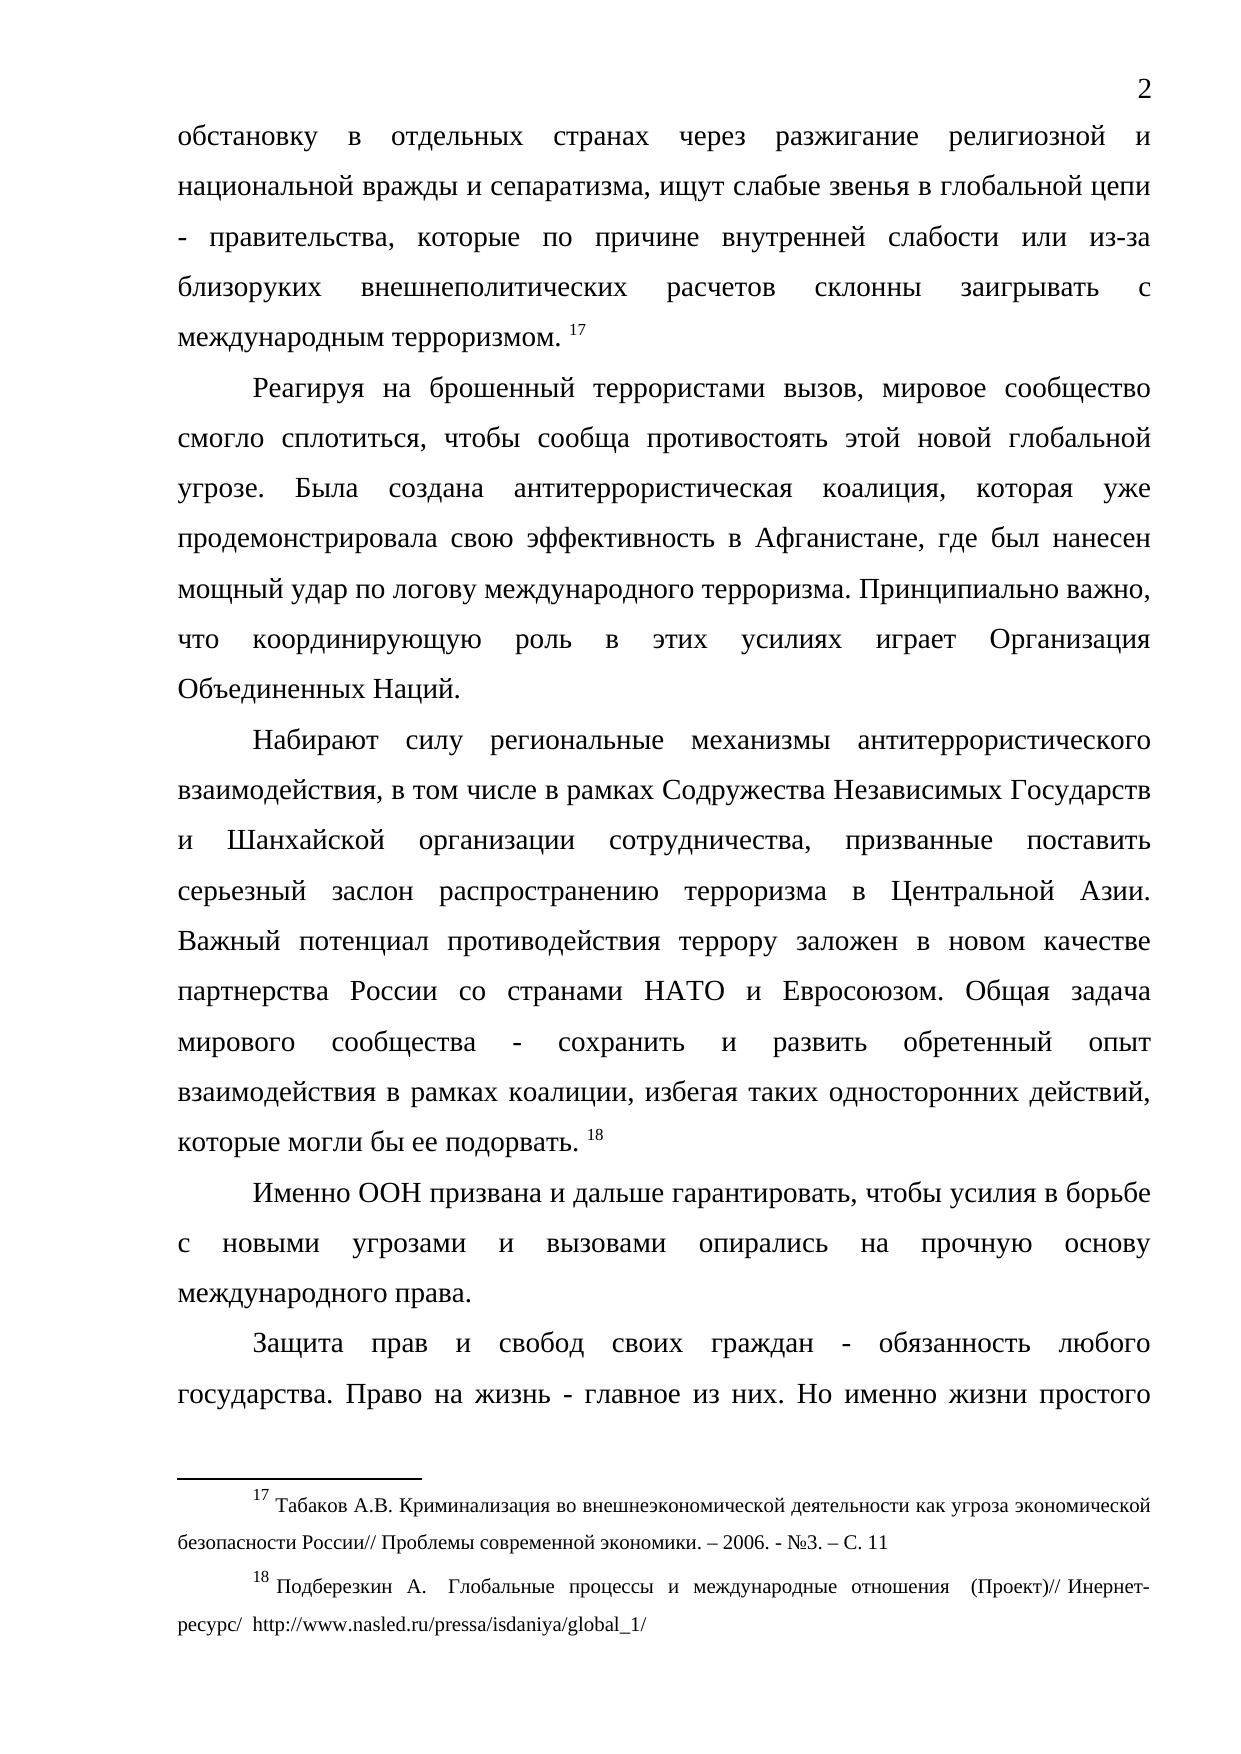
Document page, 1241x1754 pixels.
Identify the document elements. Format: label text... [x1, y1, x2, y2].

text Реагируя на брошенный террористами вызов, мировое сообщество смогло сплотиться, чтобы сообща противостоять этой новой глобальной угрозе. Была создана антитеррористическая коалиция, которая уже продемонстрировала свою эффективность в Афганистане, где был нанесен мощный удар по логову международного терроризма. Принципиально важно, что координирующую роль в этих усилиях играет Организация Объединенных Наций. [177, 370, 1152, 705]
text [177, 118, 1152, 353]
text Набирают силу региональные механизмы антитеррористического взаимодействия, в том числе в рамках Содружества Независимых Государств и Шанхайской организации сотрудничества, призванные поставить серьезный заслон распространению терроризма в Центральной Азии. Важный потенциал противодействия террору заложен в новом качестве партнерства России со странами НАТО и Евросоюзом. Общая задача мирового сообщества - сохранить и развить обретенный опыт взаимодействия в рамках коалиции, избегая таких односторонних действий, которые могли бы ее подорвать. [177, 722, 1152, 1158]
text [177, 1326, 1152, 1409]
text Именно ООН призвана и дальше гарантировать, чтобы усилия в борьбе с новыми угрозами и вызовами опирались на прочную основу международного права. [177, 1175, 1152, 1309]
